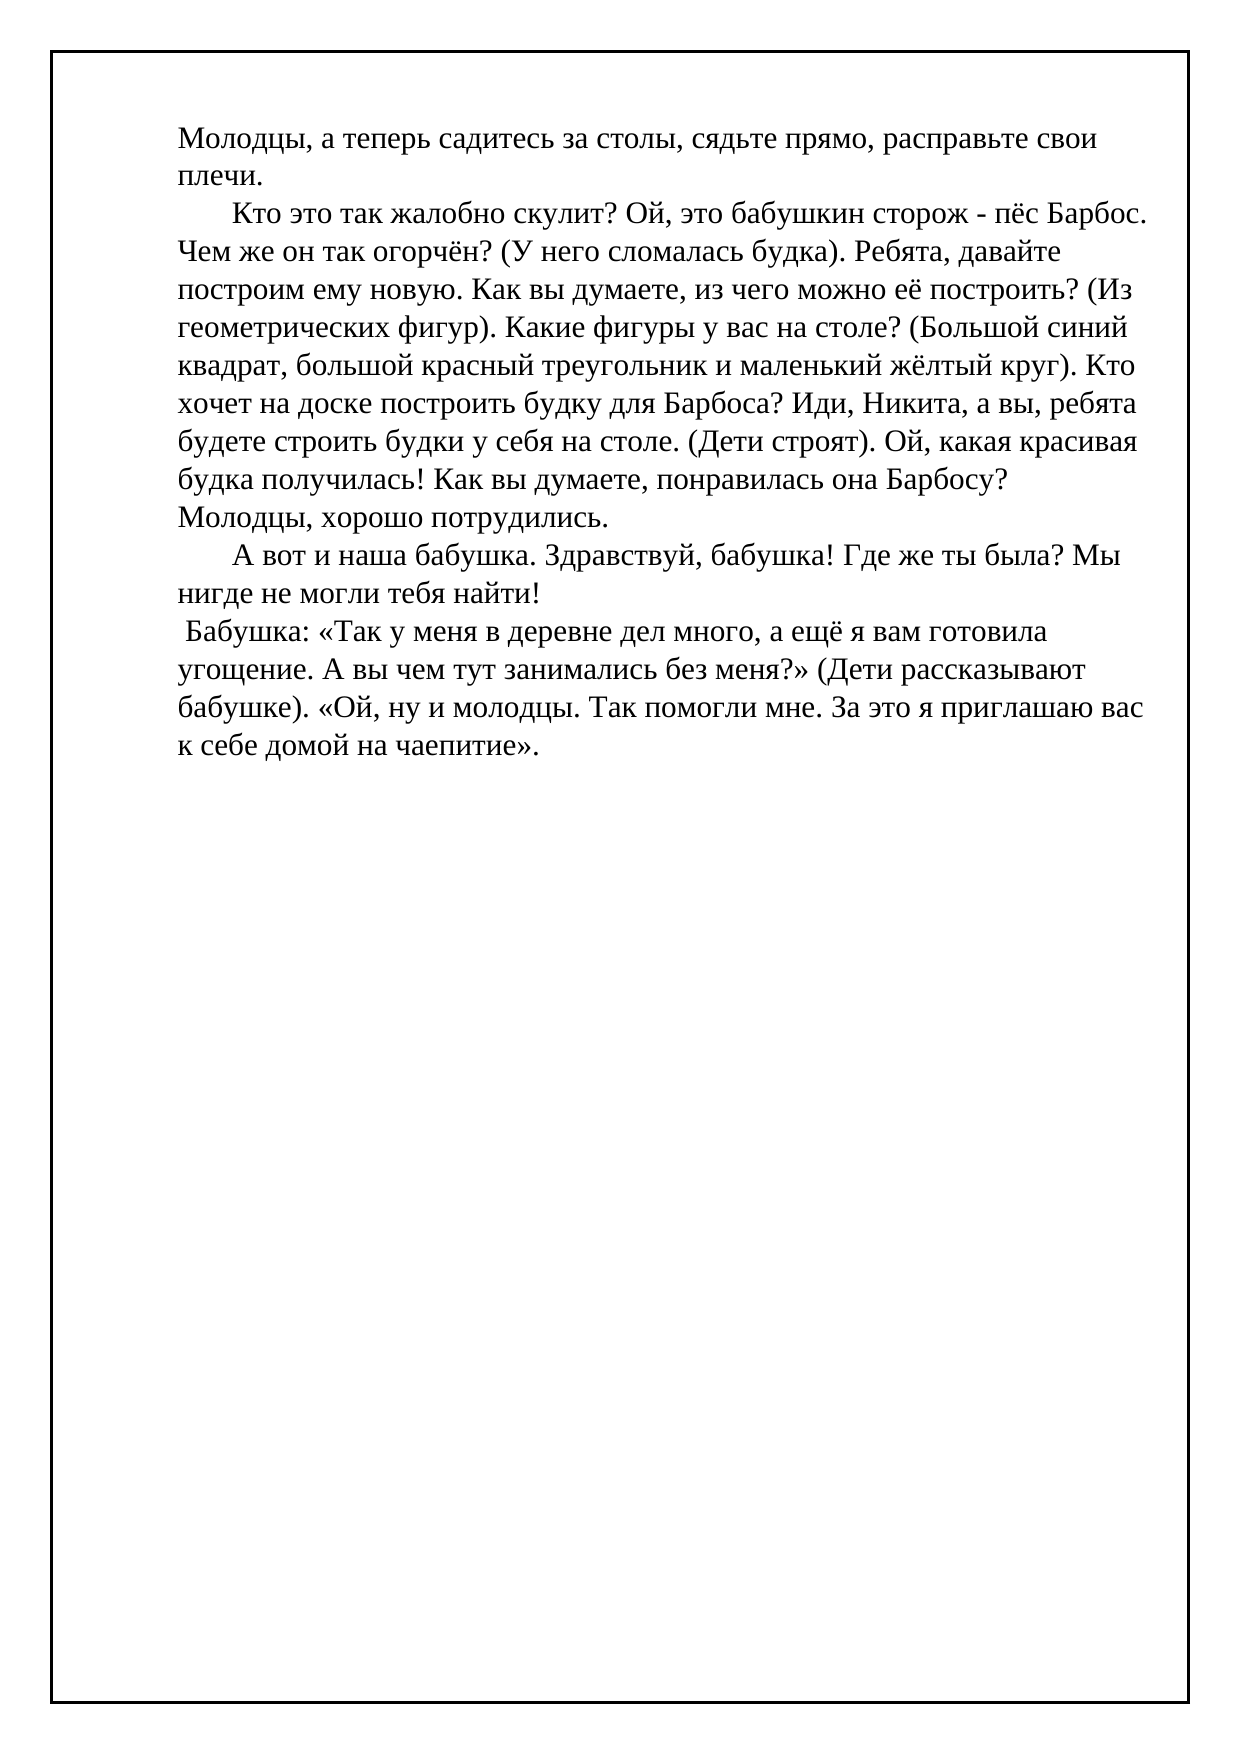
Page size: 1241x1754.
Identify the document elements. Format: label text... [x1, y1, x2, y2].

text Кто это так жалобно скулит? Ой, это бабушкин сторож - пёс Барбос. Чем же он так огорчён? (У него сломалась будка). Ребята, давайте построим ему новую. Как вы думаете, из чего можно её построить? (Из геометрических фигур). Какие фигуры у вас на столе? (Большой синий квадрат, большой красный треугольник и маленький жёлтый круг). Кто хочет на доске построить будку для Барбоса? Иди, Никита, а вы, ребята будете строить будки у себя на столе. (Дети строят). Ой, какая красивая будка получилась! Как вы думаете, понравилась она Барбосу? Молодцы, хорошо потрудились. [177, 193, 1152, 535]
text Бабушка: «Так у меня в деревне дел много, а ещё я вам готовила угощение. А вы чем тут занимались без меня?» (Дети рассказывают бабушке). «Ой, ну и молодцы. Так помогли мне. За это я приглашаю вас к себе домой на чаепитие». [177, 611, 1152, 763]
text А вот и наша бабушка. Здравствуй, бабушка! Где же ты была? Мы нигде не могли тебя найти! [177, 535, 1152, 611]
text Молодцы, а теперь садитесь за столы, сядьте прямо, расправьте свои плечи. [177, 118, 1152, 193]
